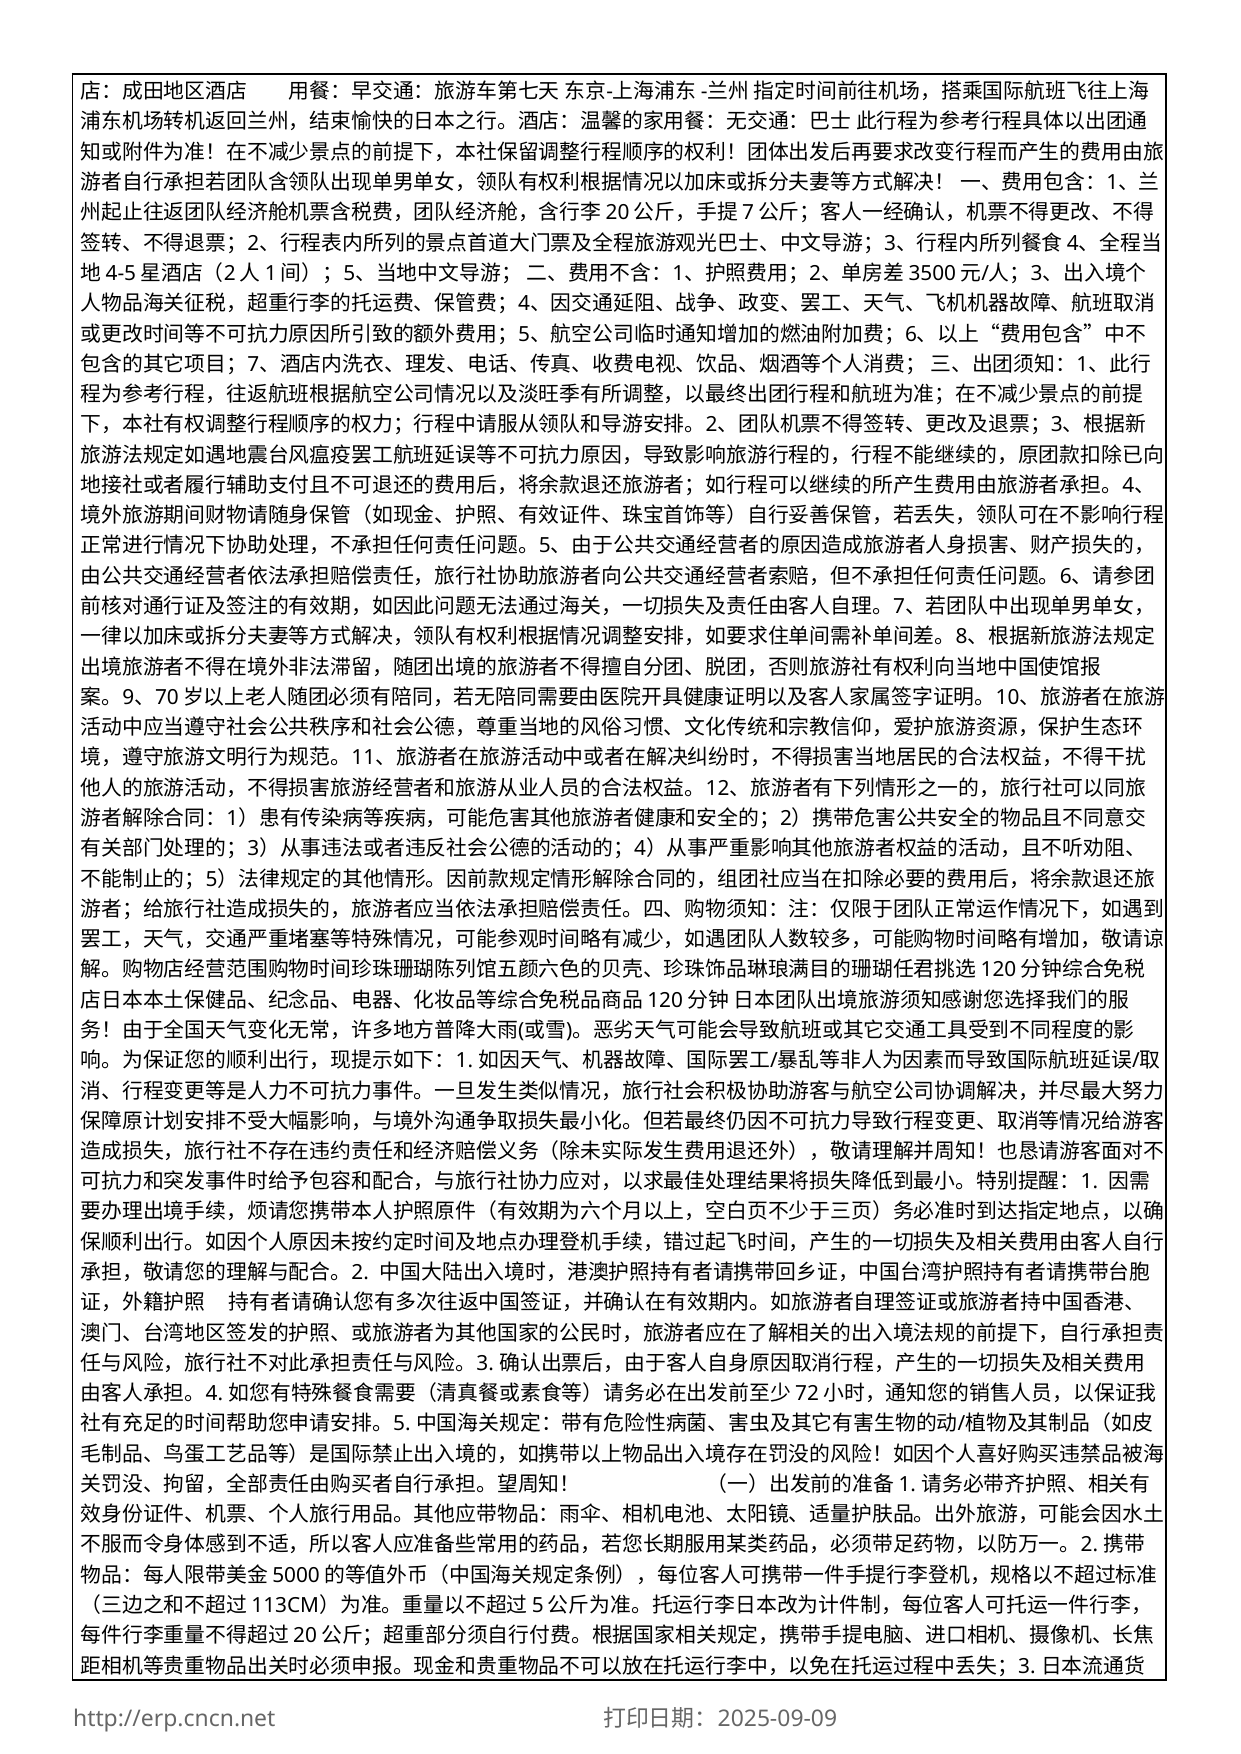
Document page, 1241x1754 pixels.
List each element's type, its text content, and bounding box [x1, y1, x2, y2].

table_cell 日本悦享温泉半自助 4飞 7日游 [73, 75, 1165, 1679]
